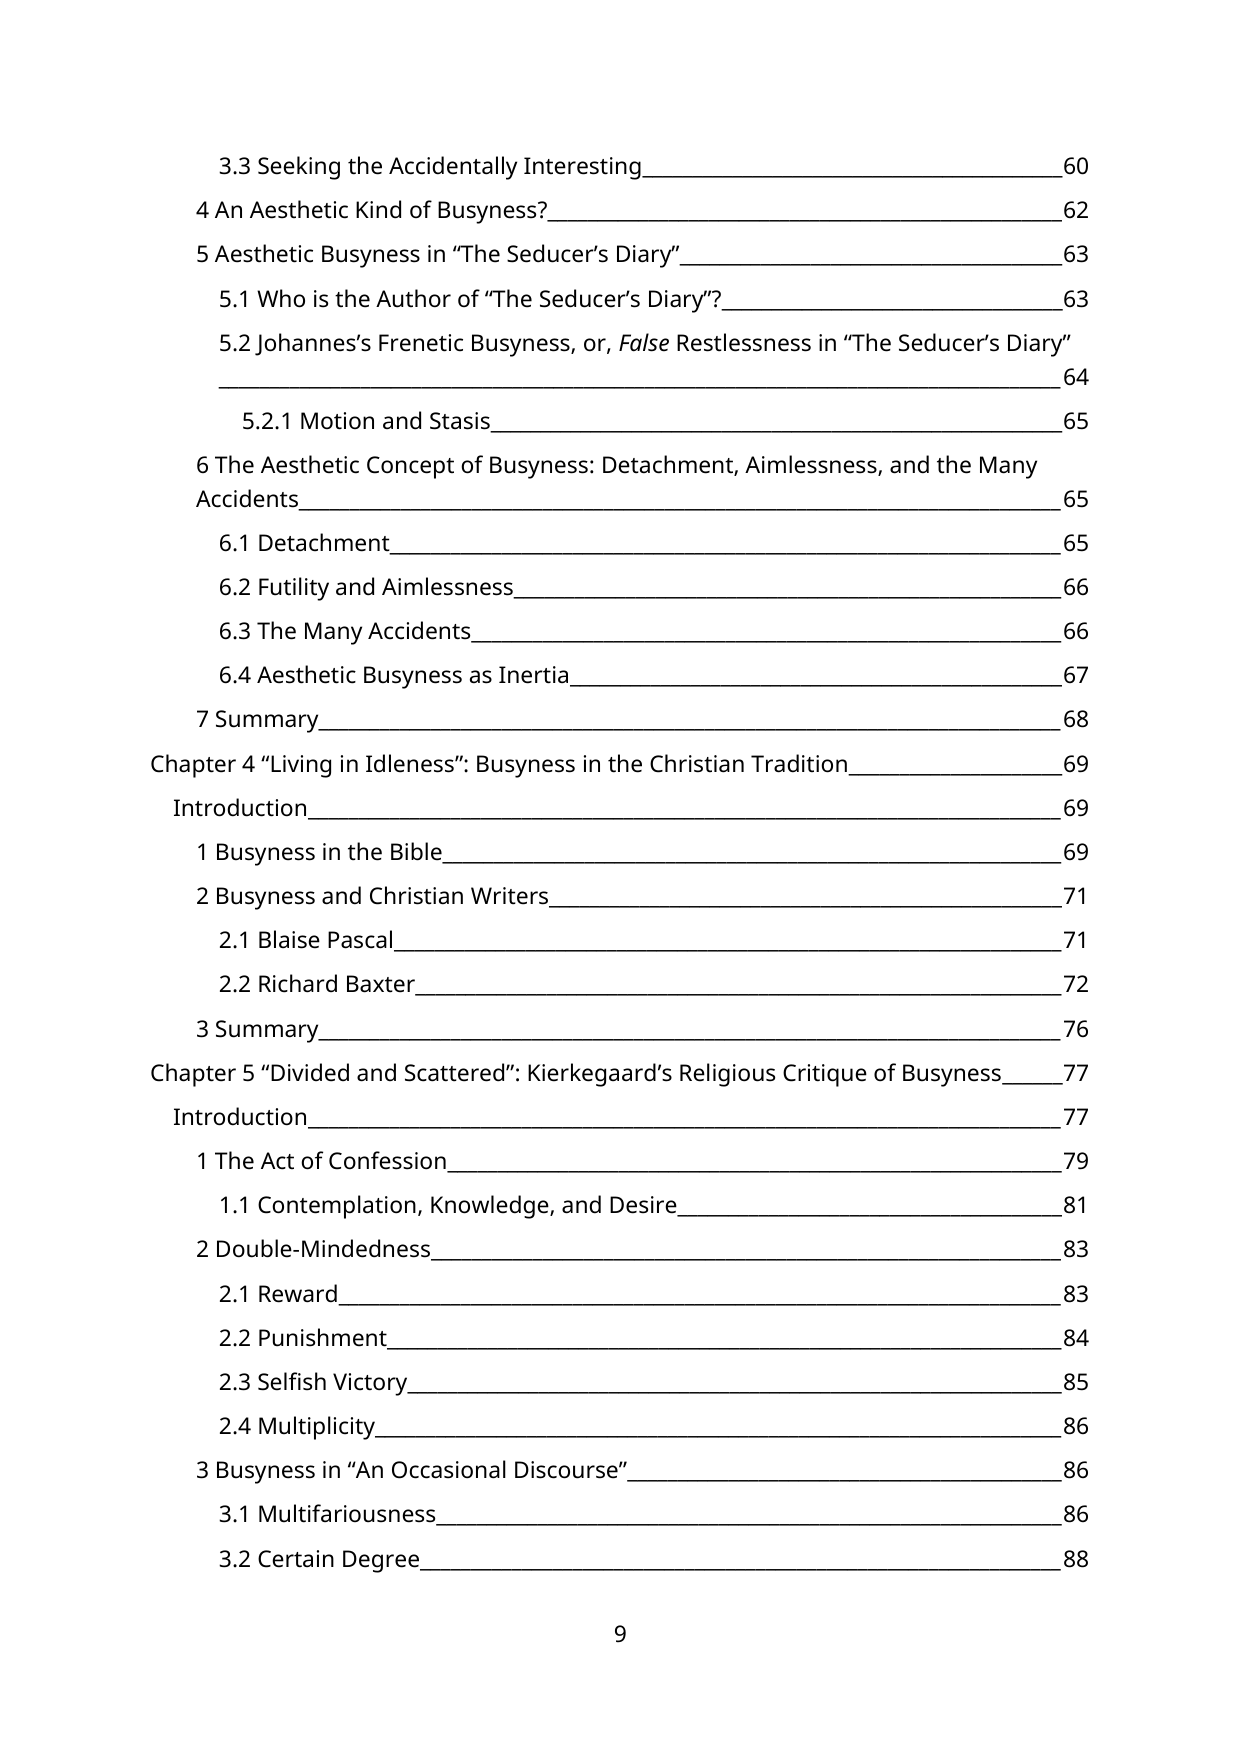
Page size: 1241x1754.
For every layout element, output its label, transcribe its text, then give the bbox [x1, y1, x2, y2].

text 1 Busyness in the Bible 69 [196, 836, 1090, 867]
text 2.2 Punishment 84 [219, 1322, 1090, 1353]
text 5.1 Who is the Author of “The Seducer’s Diary”? 63 [219, 282, 1090, 314]
text Chapter 5 “Divided and Scattered”: Kierkegaard’s Religious Critique of Busyness 77 [150, 1057, 1090, 1088]
text 3.1 Multifariousness 86 [219, 1498, 1090, 1529]
text Chapter 4 “Living in Idleness”: Busyness in the Christian Tradition 69 [150, 747, 1090, 779]
text 1 The Act of Confession 79 [196, 1145, 1090, 1176]
text 1.1 Contemplation, Knowledge, and Desire 81 [219, 1189, 1090, 1220]
text 2 Busyness and Christian Writers 71 [196, 880, 1090, 911]
text 2.1 Blaise Pascal 71 [219, 924, 1090, 955]
text 2.1 Reward 83 [219, 1277, 1090, 1309]
text 2.4 Multiplicity 86 [219, 1410, 1090, 1441]
text 4 An Aesthetic Kind of Busyness? 62 [196, 194, 1090, 225]
text 3 Summary 76 [196, 1012, 1090, 1044]
text 3.3 Seeking the Accidentally Interesting 60 [219, 150, 1090, 181]
text 2.2 Richard Baxter 72 [219, 968, 1090, 999]
text 3 Busyness in “An Occasional Discourse” 86 [196, 1454, 1090, 1485]
text 6.4 Aesthetic Busyness as Inertia 67 [219, 659, 1090, 690]
text 2.3 Selfish Victory 85 [219, 1366, 1090, 1397]
text 3.2 Certain Degree 88 [219, 1542, 1090, 1574]
text 6 The Aesthetic Concept of Busyness: Detachment, Aimlessness, and the Many Accidents 65 [196, 449, 1090, 514]
text 5.2 Johannes’s Frenetic Busyness, or, False Restlessness in “The Seducer’s Diary” 64 [219, 327, 1090, 392]
text 6.2 Futility and Aimlessness 66 [219, 571, 1090, 602]
text Introduction 69 [173, 792, 1090, 823]
text 6.3 The Many Accidents 66 [219, 615, 1090, 646]
text 7 Summary 68 [196, 703, 1090, 734]
text 5 Aesthetic Busyness in “The Seducer’s Diary” 63 [196, 238, 1090, 269]
text Introduction 77 [173, 1101, 1090, 1132]
text 2 Double-Mindedness 83 [196, 1233, 1090, 1264]
text 5.2.1 Motion and Stasis 65 [242, 404, 1090, 436]
text 6.1 Detachment 65 [219, 527, 1090, 558]
